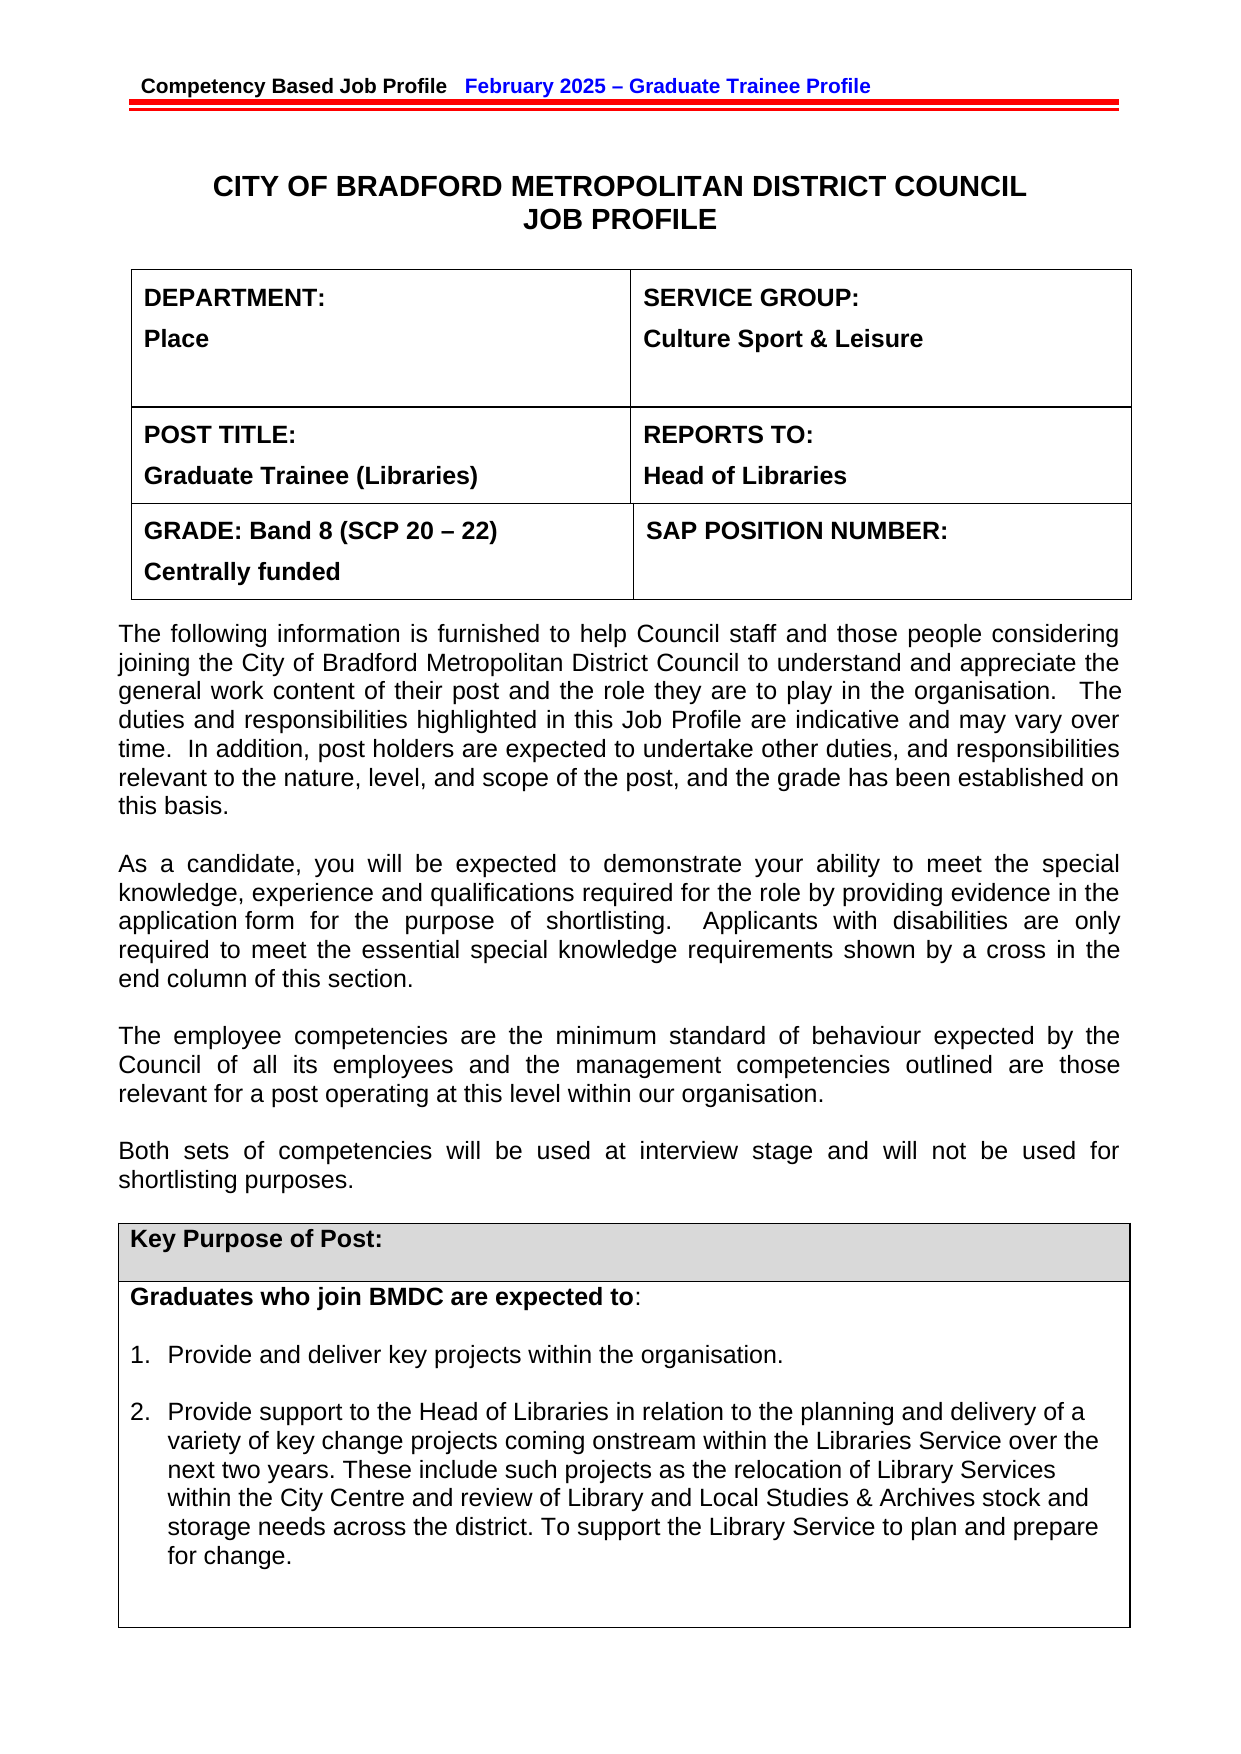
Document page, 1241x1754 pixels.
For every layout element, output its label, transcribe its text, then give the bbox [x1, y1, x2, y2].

table_cell GRADE: Band 8 (SCP 20 – 22) Centrally funded [132, 504, 633, 598]
subtitle JOB PROFILE [118, 202, 1122, 236]
table_header Key Purpose of Post: [119, 1224, 1129, 1281]
text As a candidate, you will be expected to demonstrate your ability to meet the special knowledge, experience and qualifications required for the role by providing evidence in the application form for the purpose of shortlisting. Applicants with disabilities are only required to meet the essential special knowledge requirements shown by a cross in the end column of this section. [118, 849, 1122, 992]
table_cell SAP POSITION NUMBER: [634, 504, 1131, 598]
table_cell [119, 1282, 1129, 1627]
table_cell REPORTS TO: Head of Libraries [631, 408, 1131, 502]
text The following information is furnished to help Council staff and those people considering joining the City of to understand and appreciate the general work content of their post and the role they are to play in the organisation. The duties and responsibilities highlighted in this Job Profile are indicative and may vary over time. In addition, post holders are expected to undertake other duties, and responsibilities relevant to the nature, level, and scope of the post, and the grade has been established on this basis. [118, 619, 1122, 820]
table_header DEPARTMENT: Place [132, 270, 630, 406]
text Both sets of competencies will be used at interview stage and will not be used for shortlisting purposes. [118, 1136, 1122, 1194]
text The employee competencies are the minimum standard of behaviour expected by the Council of all its employees and the management competencies outlined are those relevant for a post operating at this level within our organisation. [118, 1021, 1122, 1107]
subtitle CITY OF METROPOLITAN DISTRICT COUNCIL [118, 168, 1122, 202]
table_cell POST TITLE: Graduate Trainee (Libraries) [132, 408, 630, 502]
table_header SERVICE GROUP: Culture Sport & Leisure [631, 270, 1131, 406]
